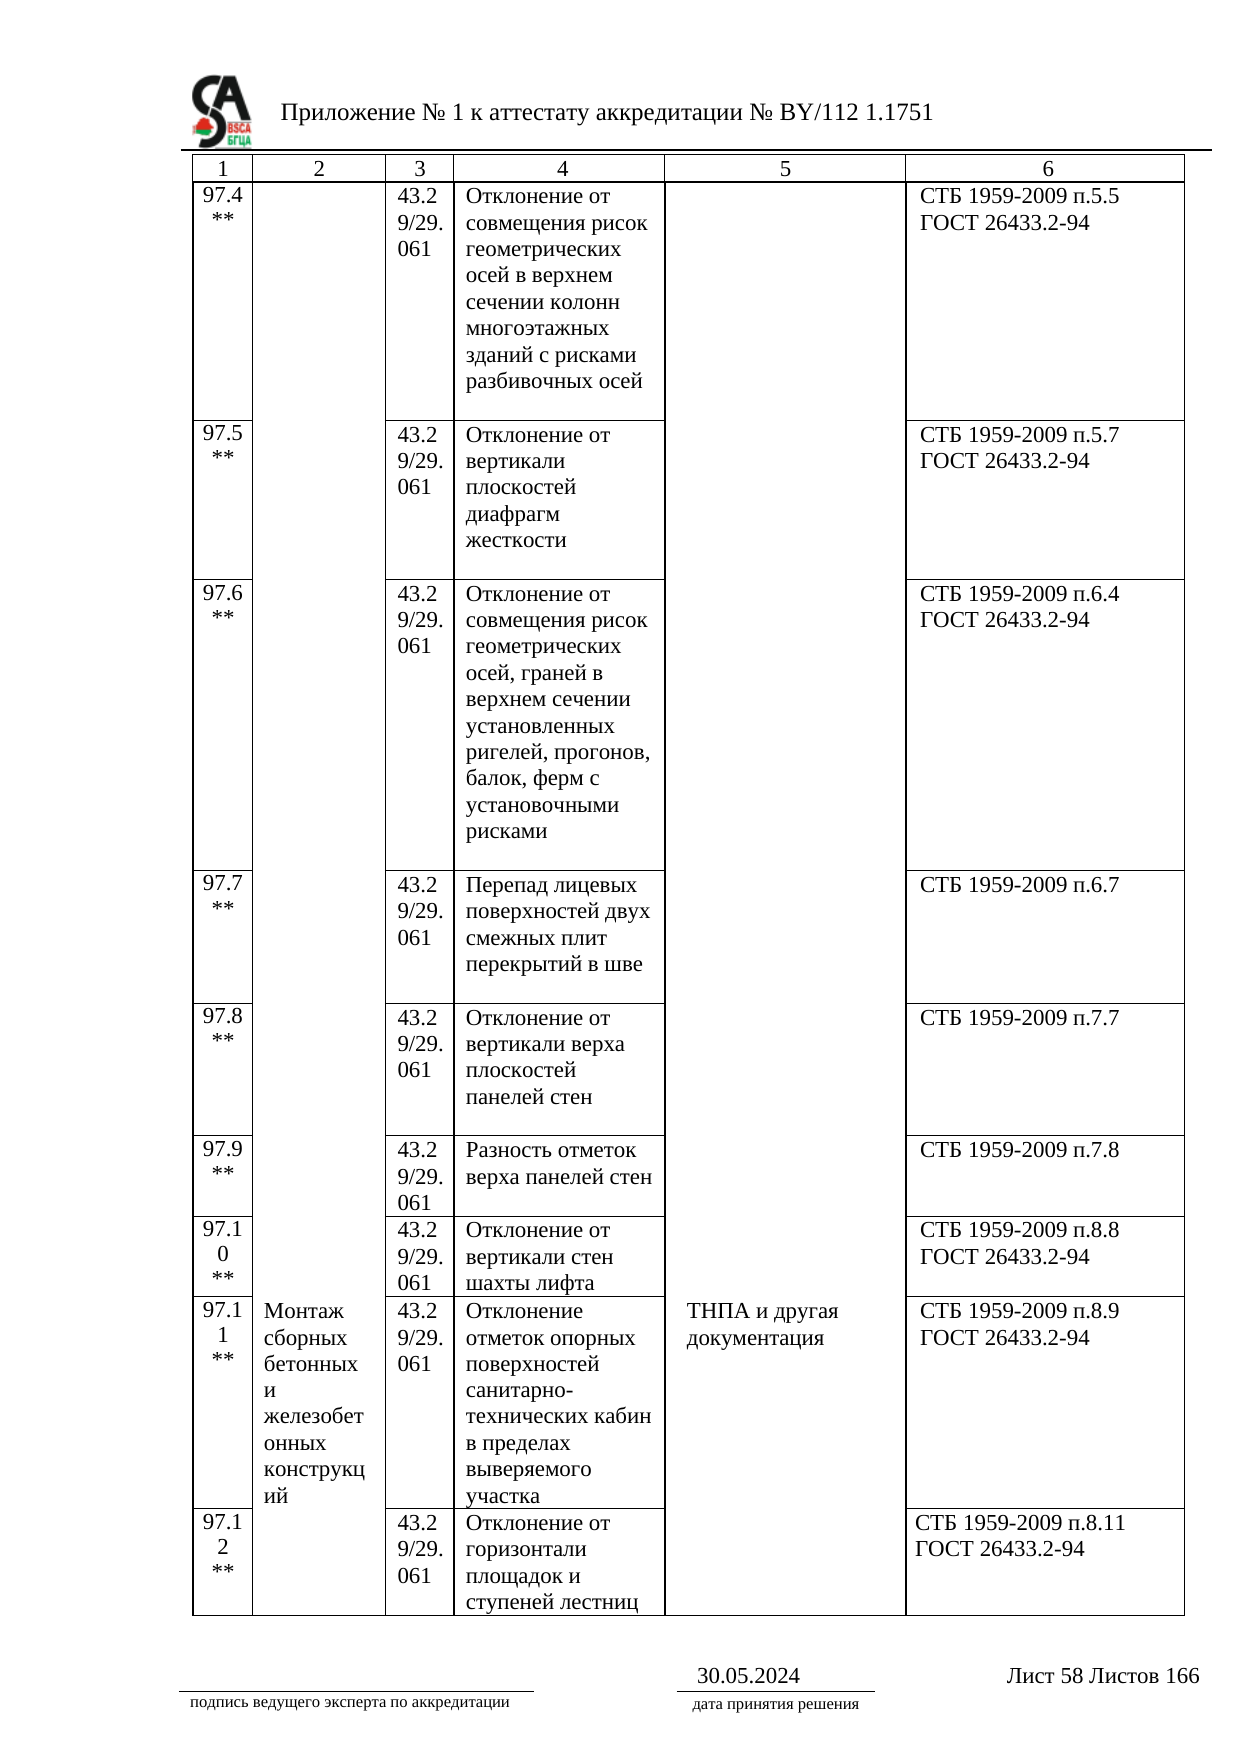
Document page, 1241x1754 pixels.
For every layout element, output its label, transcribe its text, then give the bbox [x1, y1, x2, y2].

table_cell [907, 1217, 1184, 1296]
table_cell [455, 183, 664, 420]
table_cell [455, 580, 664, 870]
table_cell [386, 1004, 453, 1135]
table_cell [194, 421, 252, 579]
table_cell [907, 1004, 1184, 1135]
table_header 6 [906, 155, 1184, 181]
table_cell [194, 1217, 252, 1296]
table_header 4 [454, 155, 664, 181]
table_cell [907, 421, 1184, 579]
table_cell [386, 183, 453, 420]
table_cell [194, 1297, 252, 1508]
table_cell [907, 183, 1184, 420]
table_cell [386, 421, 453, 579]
table_header 5 [665, 155, 905, 181]
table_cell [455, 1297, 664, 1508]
table_header 2 [253, 155, 385, 181]
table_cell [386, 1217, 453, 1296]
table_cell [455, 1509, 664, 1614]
picture [191, 73, 253, 149]
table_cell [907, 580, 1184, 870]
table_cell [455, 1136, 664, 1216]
table_header 1 [193, 155, 252, 181]
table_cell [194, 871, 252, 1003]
table_header 3 [386, 155, 453, 181]
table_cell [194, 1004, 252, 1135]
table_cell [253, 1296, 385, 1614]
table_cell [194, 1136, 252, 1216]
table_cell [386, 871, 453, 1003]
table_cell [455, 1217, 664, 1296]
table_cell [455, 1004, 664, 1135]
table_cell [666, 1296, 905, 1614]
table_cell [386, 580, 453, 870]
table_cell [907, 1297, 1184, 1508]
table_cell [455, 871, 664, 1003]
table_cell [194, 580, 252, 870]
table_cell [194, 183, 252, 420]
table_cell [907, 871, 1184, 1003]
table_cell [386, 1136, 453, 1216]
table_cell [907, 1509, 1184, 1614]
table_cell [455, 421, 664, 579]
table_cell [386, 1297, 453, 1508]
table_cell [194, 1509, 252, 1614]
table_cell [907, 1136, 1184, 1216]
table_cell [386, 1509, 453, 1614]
